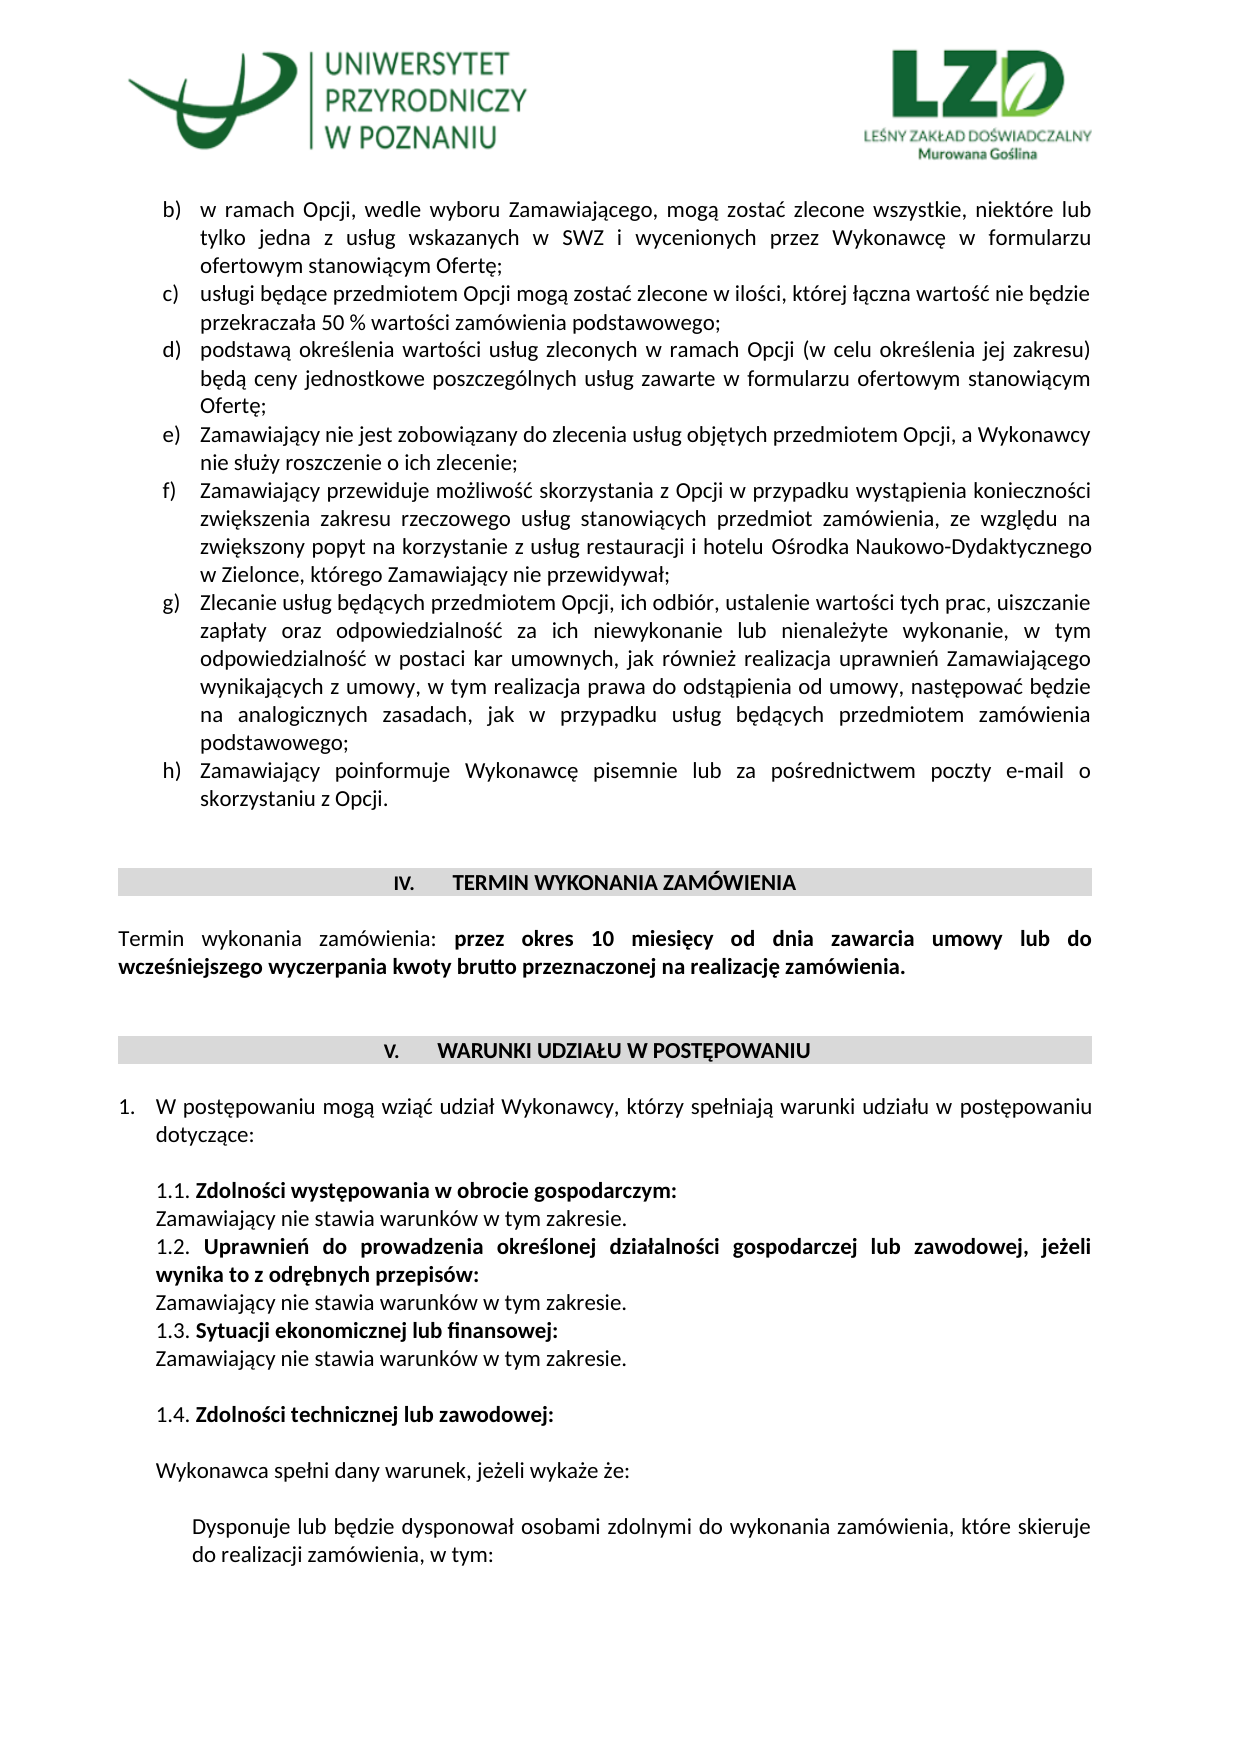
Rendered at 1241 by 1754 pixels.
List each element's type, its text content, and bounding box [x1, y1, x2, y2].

list Zamawiający nie stawia warunków w tym zakresie. [156, 1204, 1092, 1232]
list Zamawiający poinformuje Wykonawcę pisemnie lub za pośrednictwem poczty e-mail o skorzystaniu z Opcji. [162, 756, 1092, 812]
list Zamawiający przewiduje możliwość skorzystania z Opcji w przypadku wystąpienia konieczności zwiększenia zakresu rzeczowego usług stanowiących przedmiot zamówienia, ze względu na zwiększony popyt na korzystanie z usług restauracji i hotelu Ośrodka Naukowo-Dydaktycznego w Zielonce, którego Zamawiający nie przewidywał; [162, 476, 1092, 588]
subtitle WARUNKI UDZIAŁU W POSTĘPOWANIU [118, 1036, 1092, 1064]
picture [118, 28, 1137, 196]
list Zlecanie usług będących przedmiotem Opcji, ich odbiór, ustalenie wartości tych prac, uiszczanie zapłaty oraz odpowiedzialność za ich niewykonanie lub nienależyte wykonanie, w tym odpowiedzialność w postaci kar umownych, jak również realizacja uprawnień Zamawiającego wynikających z umowy, w tym realizacja prawa do odstąpienia od umowy, następować będzie na analogicznych zasadach, jak w przypadku usług będących przedmiotem zamówienia podstawowego; [162, 588, 1092, 756]
list usługi będące przedmiotem Opcji mogą zostać zlecone w ilości, której łączna wartość nie będzie przekraczała 50 % wartości zamówienia podstawowego; [162, 279, 1092, 336]
list Wykonawca spełni dany warunek, jeżeli wykaże że: [156, 1456, 1092, 1484]
list 1.4. Zdolności technicznej lub zawodowej: [156, 1400, 1092, 1428]
text Dysponuje lub będzie dysponował osobami zdolnymi do wykonania zamówienia, które skieruje do realizacji zamówienia, w tym: [192, 1512, 1092, 1568]
list Zamawiający nie jest zobowiązany do zlecenia usług objętych przedmiotem Opcji, a Wykonawcy nie służy roszczenie o ich zlecenie; [162, 420, 1092, 476]
list W postępowaniu mogą wziąć udział Wykonawcy, którzy spełniają warunki udziału w postępowaniu dotyczące: [118, 1092, 1092, 1148]
list podstawą określenia wartości usług zleconych w ramach Opcji (w celu określenia jej zakresu) będą ceny jednostkowe poszczególnych usług zawarte w formularzu ofertowym stanowiącym Ofertę; [162, 336, 1092, 420]
list 1.1. Zdolności występowania w obrocie gospodarczym: [156, 1176, 1092, 1204]
list w ramach Opcji, wedle wyboru Zamawiającego, mogą zostać zlecone wszystkie, niektóre lub tylko jedna z usług wskazanych w SWZ i wycenionych przez Wykonawcę w formularzu ofertowym stanowiącym Ofertę; [162, 196, 1092, 279]
subtitle TERMIN WYKONANIA ZAMÓWIENIA [118, 868, 1092, 896]
list Zamawiający nie stawia warunków w tym zakresie. [155, 1288, 1092, 1316]
list 1.2. Uprawnień do prowadzenia określonej działalności gospodarczej lub zawodowej, jeżeli wynika to z odrębnych przepisów: [156, 1232, 1092, 1288]
text Termin wykonania zamówienia: przez okres 10 miesięcy od dnia zawarcia umowy lub do wcześniejszego wyczerpania kwoty brutto przeznaczonej na realizację zamówienia. [118, 924, 1092, 980]
list 1.3. Sytuacji ekonomicznej lub finansowej: [156, 1316, 1092, 1344]
list Zamawiający nie stawia warunków w tym zakresie. [155, 1344, 1092, 1372]
